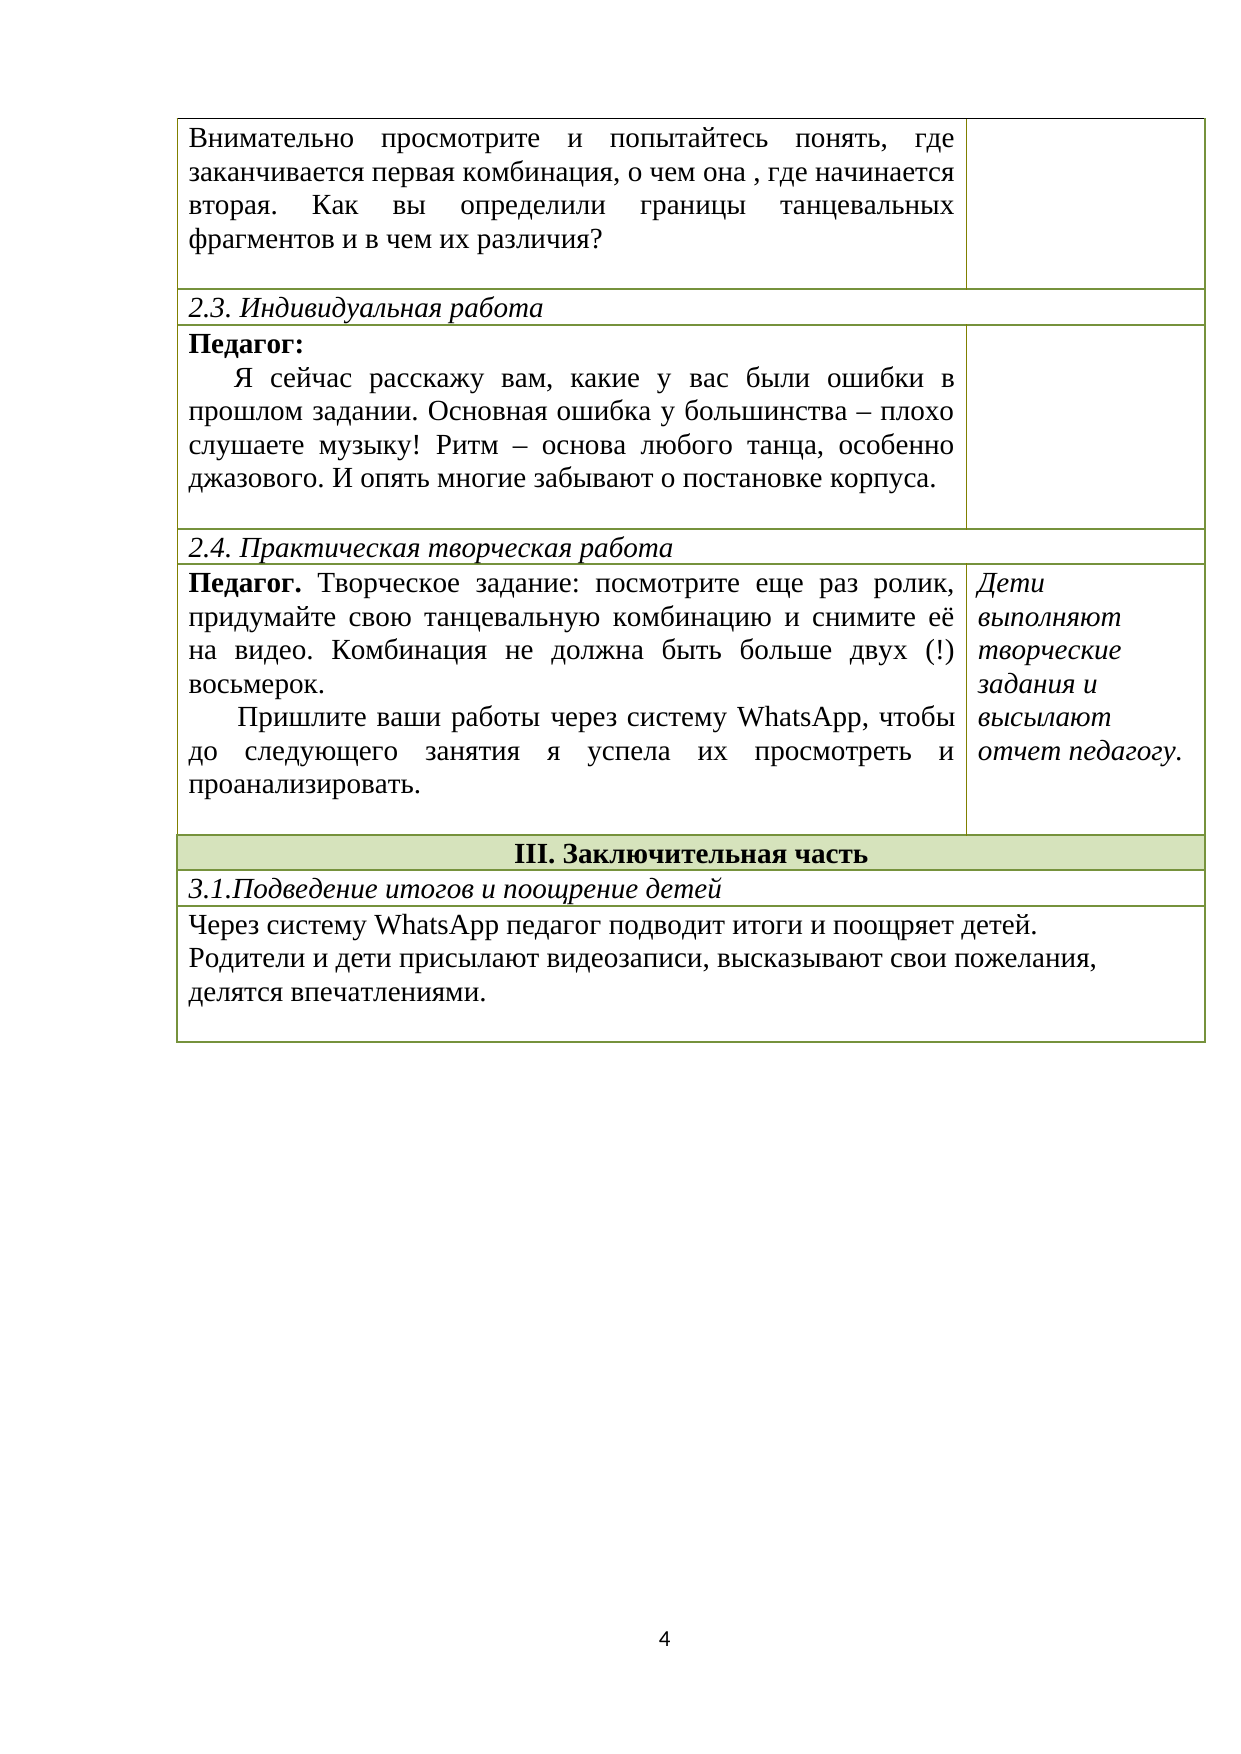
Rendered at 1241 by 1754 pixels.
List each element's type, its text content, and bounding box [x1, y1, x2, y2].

table_cell Через систему WhatsApp педагог подводит итоги и поощряет детей. Родители и дети присылают видеозаписи, высказывают свои пожелания, делятся впечатлениями. [178, 907, 1204, 1041]
table_cell 2.4. Практическая творческая работа [178, 530, 1204, 563]
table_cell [967, 119, 1204, 288]
table_cell III. Заключительная часть [178, 836, 1204, 869]
table_cell Педагог. Творческое задание: посмотрите еще раз ролик, придумайте свою танцевальную комбинацию и снимите её на видео. Комбинация не должна быть больше двух (!) восьмерок. Пришлите ваши работы через систему WhatsApp, чтобы до следующего занятия я успела их просмотреть и проанализировать. [178, 565, 966, 834]
table_cell Дети выполняют творческие задания и высылают отчет педагогу. [967, 565, 1204, 834]
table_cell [178, 119, 966, 288]
table_cell Педагог: Я сейчас расскажу вам, какие у вас были ошибки в прошлом задании. Основная ошибка у большинства – плохо слушаете музыку! Ритм – основа любого танца, особенно джазового. И опять многие забывают о постановке корпуса. [178, 326, 966, 528]
table_cell [967, 326, 1204, 528]
table_cell 2.3. Индивидуальная работа [178, 290, 1204, 324]
table_cell 3.1.Подведение итогов и поощрение детей [178, 871, 1204, 905]
